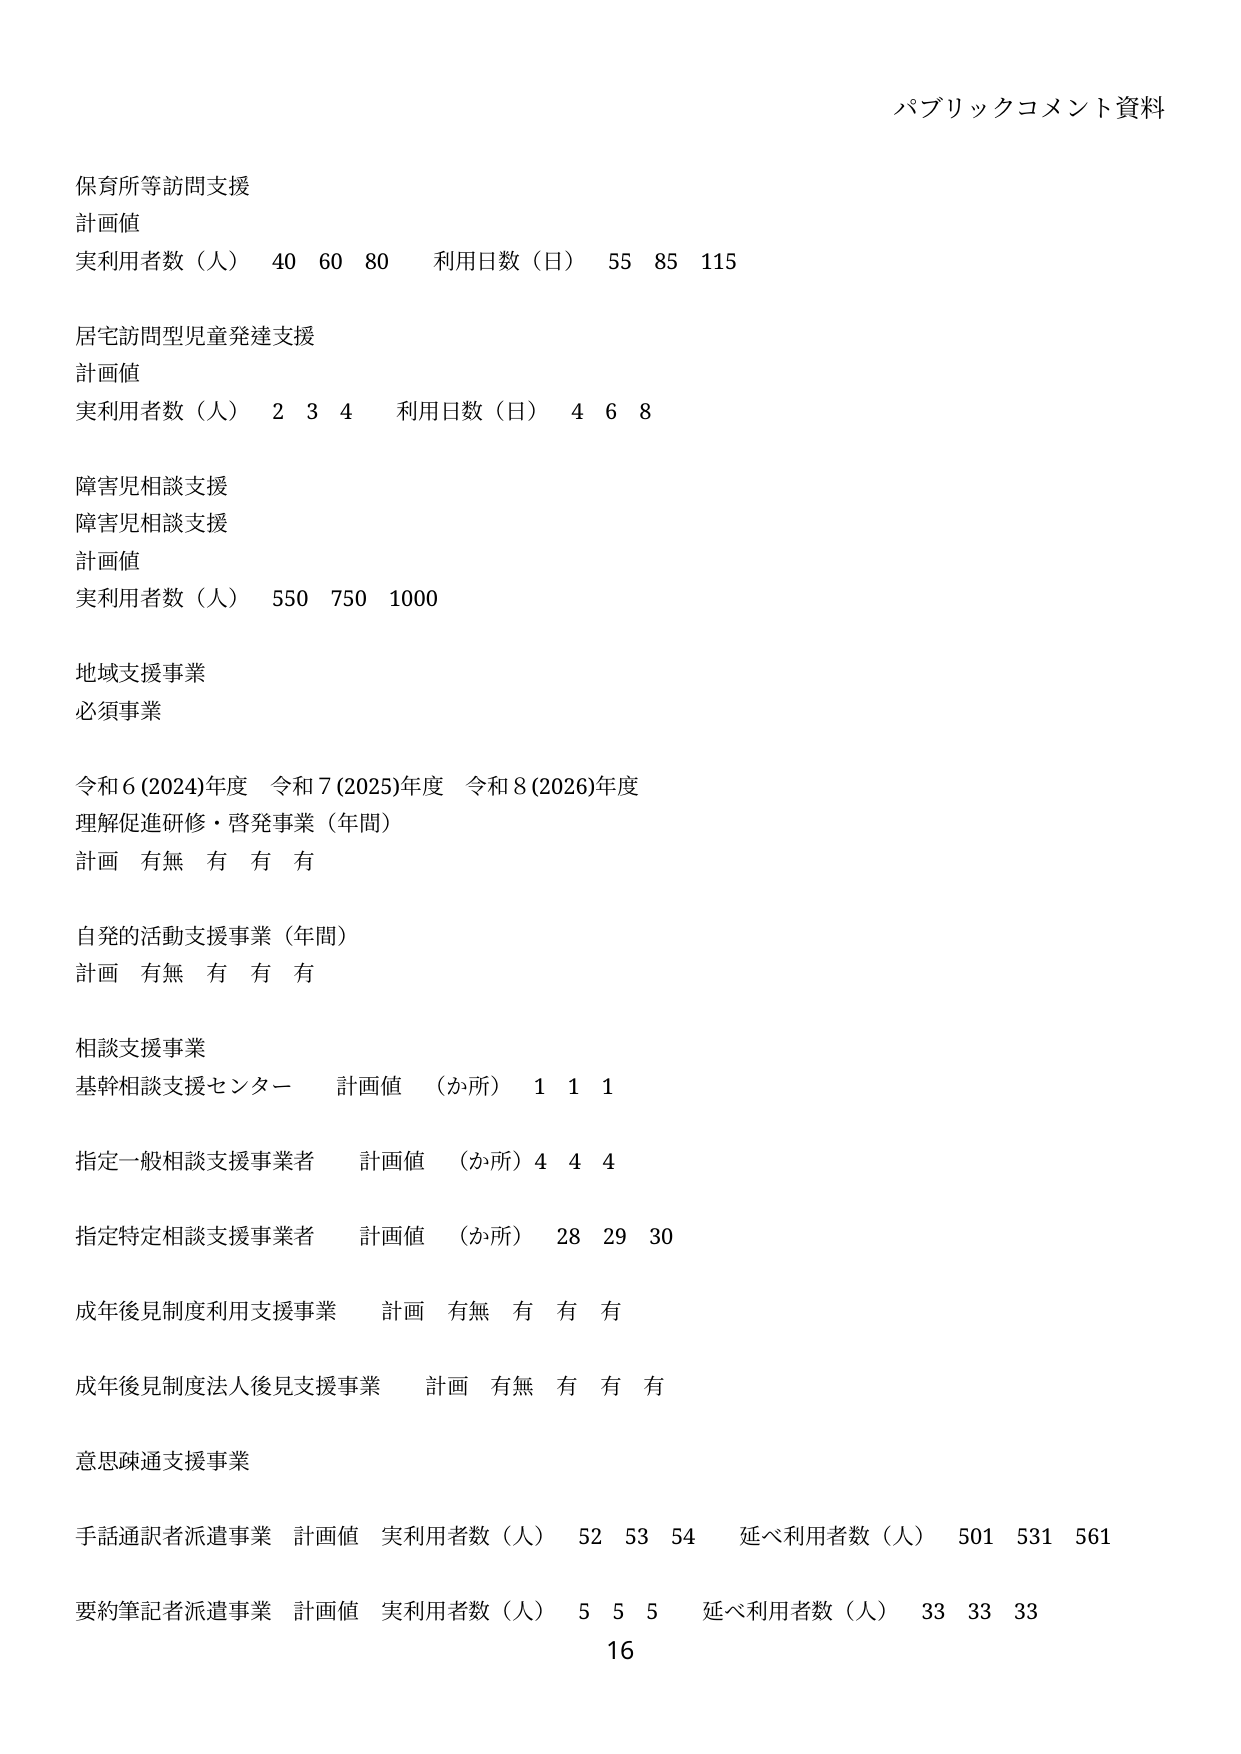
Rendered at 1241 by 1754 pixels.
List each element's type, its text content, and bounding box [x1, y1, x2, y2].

text 相談支援事業 [75, 1029, 1165, 1066]
text 意思疎通支援事業 [75, 1441, 1165, 1479]
text 障害児相談支援 [75, 466, 1165, 504]
text 成年後見制度利用支援事業 計画 有無 有 有 有 [75, 1291, 1165, 1329]
text 保育所等訪問支援 [75, 166, 1165, 204]
text 計画値 [75, 354, 1165, 391]
text 自発的活動支援事業（年間） [75, 916, 1165, 954]
text 成年後見制度法人後見支援事業 計画 有無 有 有 有 [75, 1366, 1165, 1404]
text 手話通訳者派遣事業 計画値 実利用者数（人） 52 53 54 延べ利用者数（人） 501 531 561 [75, 1516, 1165, 1554]
text 令和６(2024)年度 令和７(2025)年度 令和８(2026)年度 [75, 766, 1165, 804]
text 要約筆記者派遣事業 計画値 実利用者数（人） 5 5 5 延べ利用者数（人） 33 33 33 [75, 1591, 1165, 1629]
text 理解促進研修・啓発事業（年間） [75, 804, 1165, 841]
text 基幹相談支援センター 計画値 （か所） 1 1 1 [75, 1066, 1165, 1104]
text 必須事業 [75, 691, 1165, 729]
text 計画 有無 有 有 有 [75, 954, 1165, 991]
text 障害児相談支援 [75, 504, 1165, 541]
text 地域支援事業 [75, 654, 1165, 691]
text 計画値 [75, 204, 1165, 241]
text 計画 有無 有 有 有 [75, 841, 1165, 879]
text 実利用者数（人） 2 3 4 利用日数（日） 4 6 8 [75, 391, 1165, 429]
text 実利用者数（人） 550 750 1000 [75, 579, 1165, 616]
text 指定一般相談支援事業者 計画値 （か所）4 4 4 [75, 1141, 1165, 1179]
text 実利用者数（人） 40 60 80 利用日数（日） 55 85 115 [75, 241, 1165, 279]
text 指定特定相談支援事業者 計画値 （か所） 28 29 30 [75, 1216, 1165, 1254]
text 居宅訪問型児童発達支援 [75, 316, 1165, 354]
text 計画値 [75, 541, 1165, 579]
